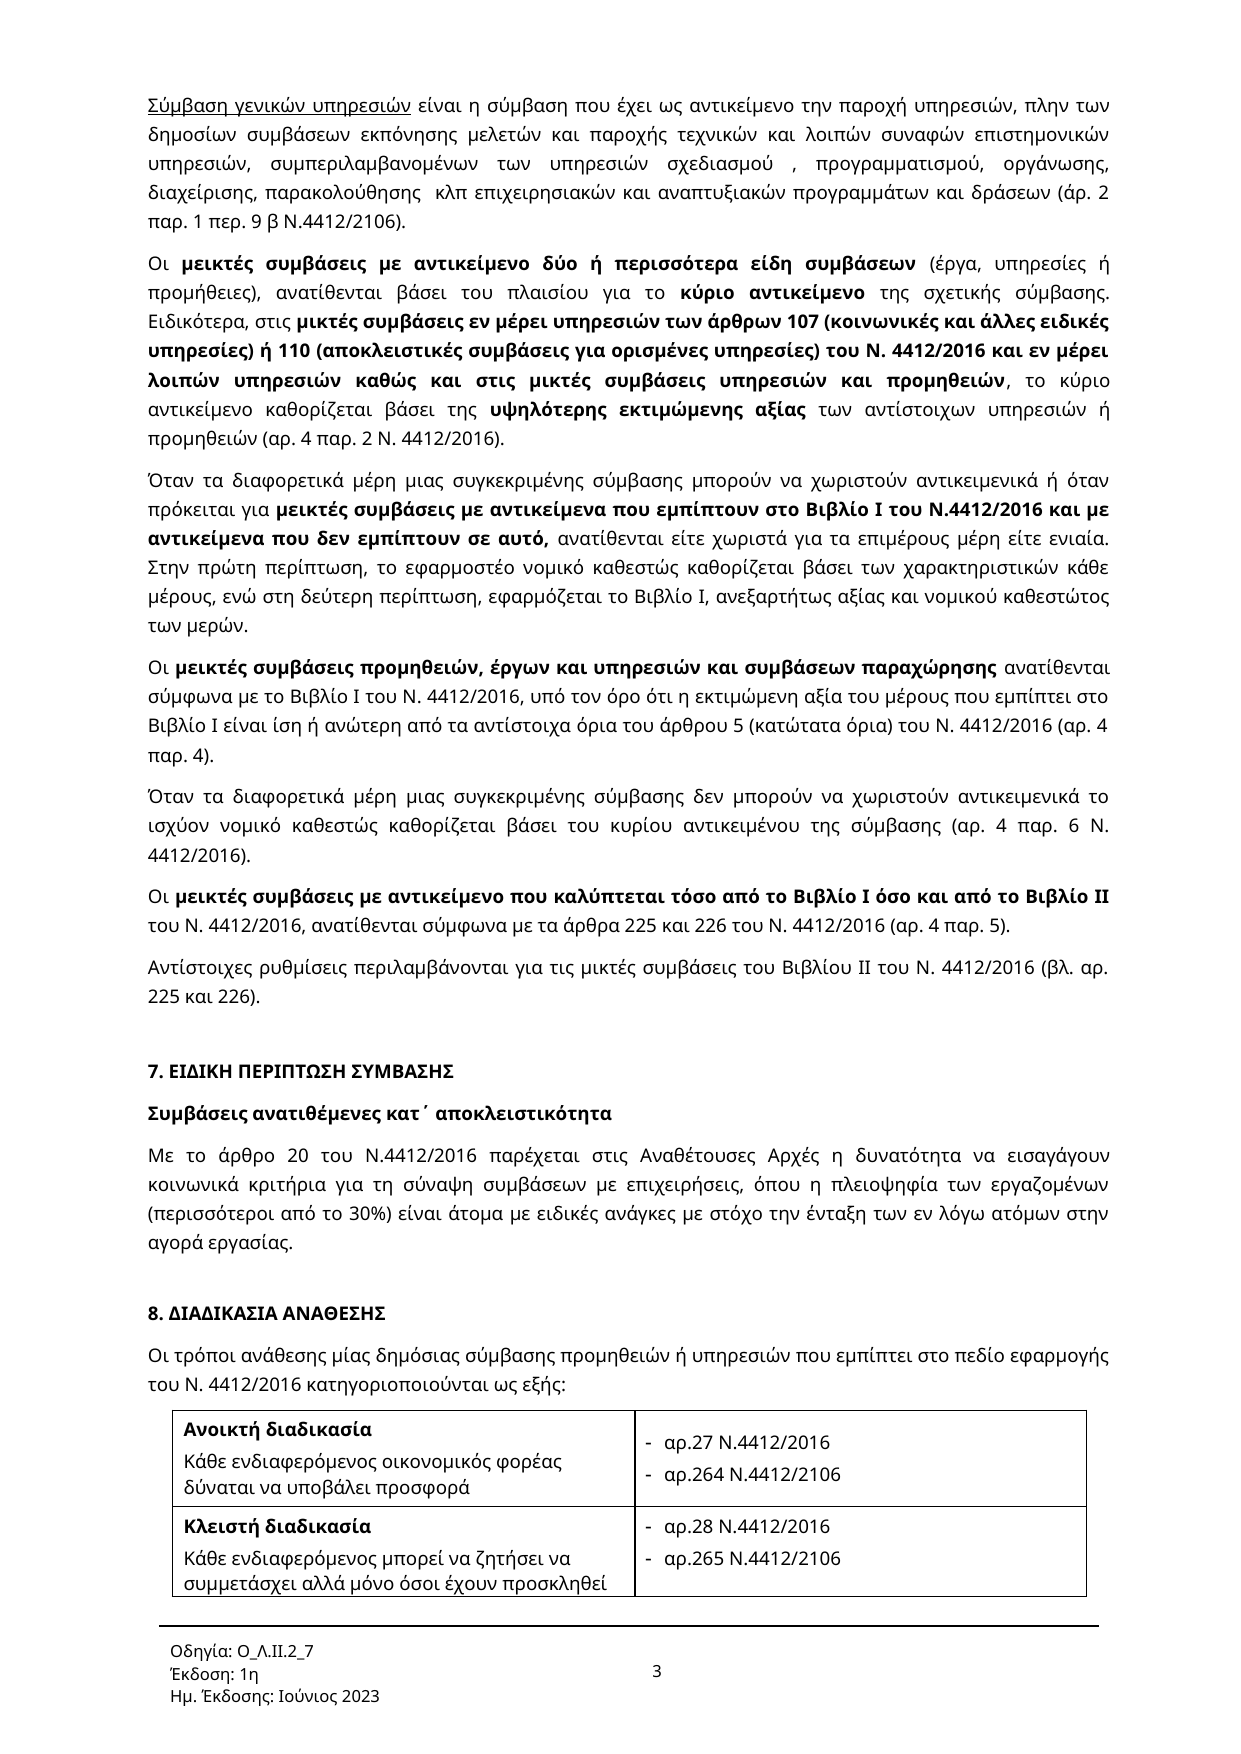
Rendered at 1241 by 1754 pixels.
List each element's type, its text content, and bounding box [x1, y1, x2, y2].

table_header αρ.27 Ν.4412/2016 αρ.264 Ν.4412/2106 [636, 1411, 1086, 1506]
text Οι μεικτές συμβάσεις με αντικείμενο δύο ή περισσότερα είδη συμβάσεων (έργα, υπηρεσίες ή προμήθειες), ανατίθενται βάσει του πλαισίου για το κύριο αντικείμενο της σχετικής σύμβασης. Ειδικότερα, στις μικτές συμβάσεις εν μέρει υπηρεσιών των άρθρων 107 (κοινωνικές και άλλες ειδικές υπηρεσίες) ή 110 (αποκλειστικές συμβάσεις για ορισμένες υπηρεσίες) του Ν. 4412/2016 και εν μέρει λοιπών υπηρεσιών καθώς και στις μικτές συμβάσεις υπηρεσιών και προμηθειών, το κύριο αντικείμενο καθορίζεται βάσει της υψηλότερης εκτιμώμενης αξίας των αντίστοιχων υπηρεσιών ή προμηθειών (αρ. 4 παρ. 2 Ν. 4412/2016). [148, 247, 1110, 451]
text Όταν τα διαφορετικά μέρη μιας συγκεκριμένης σύμβασης μπορούν να χωριστούν αντικειμενικά ή όταν πρόκειται για μεικτές συμβάσεις με αντικείμενα που εμπίπτουν στο Βιβλίο Ι του Ν.4412/2016 και με αντικείμενα που δεν εμπίπτουν σε αυτό, ανατίθενται είτε χωριστά για τα επιμέρους μέρη είτε ενιαία. Στην πρώτη περίπτωση, το εφαρμοστέο νομικό καθεστώς καθορίζεται βάσει των χαρακτηριστικών κάθε μέρους, ενώ στη δεύτερη περίπτωση, εφαρμόζεται το Βιβλίο Ι, ανεξαρτήτως αξίας και νομικού καθεστώτος των μερών. [148, 464, 1110, 639]
table_header Ανοικτή διαδικασία Κάθε ενδιαφερόμενος οικονομικός φορέας δύναται να υποβάλει προσφορά [173, 1411, 634, 1506]
text Σύμβαση γενικών υπηρεσιών είναι η σύμβαση που έχει ως αντικείμενο την παροχή υπηρεσιών, πλην των δημοσίων συμβάσεων εκπόνησης μελετών και παροχής τεχνικών και λοιπών συναφών επιστημονικών υπηρεσιών, συμπεριλαμβανομένων των υπηρεσιών σχεδιασμού , προγραμματισμού, οργάνωσης, διαχείρισης, παρακολούθησης κλπ επιχειρησιακών και αναπτυξιακών προγραμμάτων και δράσεων (άρ. 2 παρ. 1 περ. 9 β Ν.4412/2106). [148, 89, 1110, 234]
text 8. ΔΙΑΔΙΚΑΣΙΑ ΑΝΑΘΕΣΗΣ [148, 1297, 1110, 1326]
text Οι μεικτές συμβάσεις προμηθειών, έργων και υπηρεσιών και συμβάσεων παραχώρησης ανατίθενται σύμφωνα με το Βιβλίο Ι του Ν. 4412/2016, υπό τον όρο ότι η εκτιμώμενη αξία του μέρους που εμπίπτει στο Βιβλίο Ι είναι ίση ή ανώτερη από τα αντίστοιχα όρια του άρθρου 5 (κατώτατα όρια) του Ν. 4412/2016 (αρ. 4 παρ. 4). [148, 651, 1110, 768]
text 7. ΕΙΔΙΚΗ ΠΕΡΙΠΤΩΣΗ ΣΥΜΒΑΣΗΣ [148, 1055, 1110, 1084]
text Οι μεικτές συμβάσεις με αντικείμενο που καλύπτεται τόσο από το Βιβλίο Ι όσο και από το Βιβλίο ΙΙ του Ν. 4412/2016, ανατίθενται σύμφωνα με τα άρθρα 225 και 226 του Ν. 4412/2016 (αρ. 4 παρ. 5). [148, 880, 1110, 939]
text Οι τρόποι ανάθεσης μίας δημόσιας σύμβασης προμηθειών ή υπηρεσιών που εμπίπτει στο πεδίο εφαρμογής του Ν. 4412/2016 κατηγοριοποιούνται ως εξής: [148, 1339, 1110, 1397]
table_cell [173, 1507, 634, 1596]
text Όταν τα διαφορετικά μέρη μιας συγκεκριμένης σύμβασης δεν μπορούν να χωριστούν αντικειμενικά το ισχύον νομικό καθεστώς καθορίζεται βάσει του κυρίου αντικειμένου της σύμβασης (αρ. 4 παρ. 6 Ν. 4412/2016). [148, 780, 1110, 868]
text Αντίστοιχες ρυθμίσεις περιλαμβάνονται για τις μικτές συμβάσεις του Βιβλίου ΙΙ του Ν. 4412/2016 (βλ. αρ. 225 και 226). [148, 951, 1110, 1009]
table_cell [636, 1507, 1086, 1596]
text Με το άρθρο 20 του N.4412/2016 παρέχεται στις Αναθέτουσες Αρχές η δυνατότητα να εισαγάγουν κοινωνικά κριτήρια για τη σύναψη συμβάσεων με επιχειρήσεις, όπου η πλειοψηφία των εργαζομένων (περισσότεροι από το 30%) είναι άτομα με ειδικές ανάγκες με στόχο την ένταξη των εν λόγω ατόμων στην αγορά εργασίας. [148, 1139, 1110, 1255]
text Συμβάσεις ανατιθέμενες κατ΄ αποκλειστικότητα [148, 1097, 1110, 1126]
